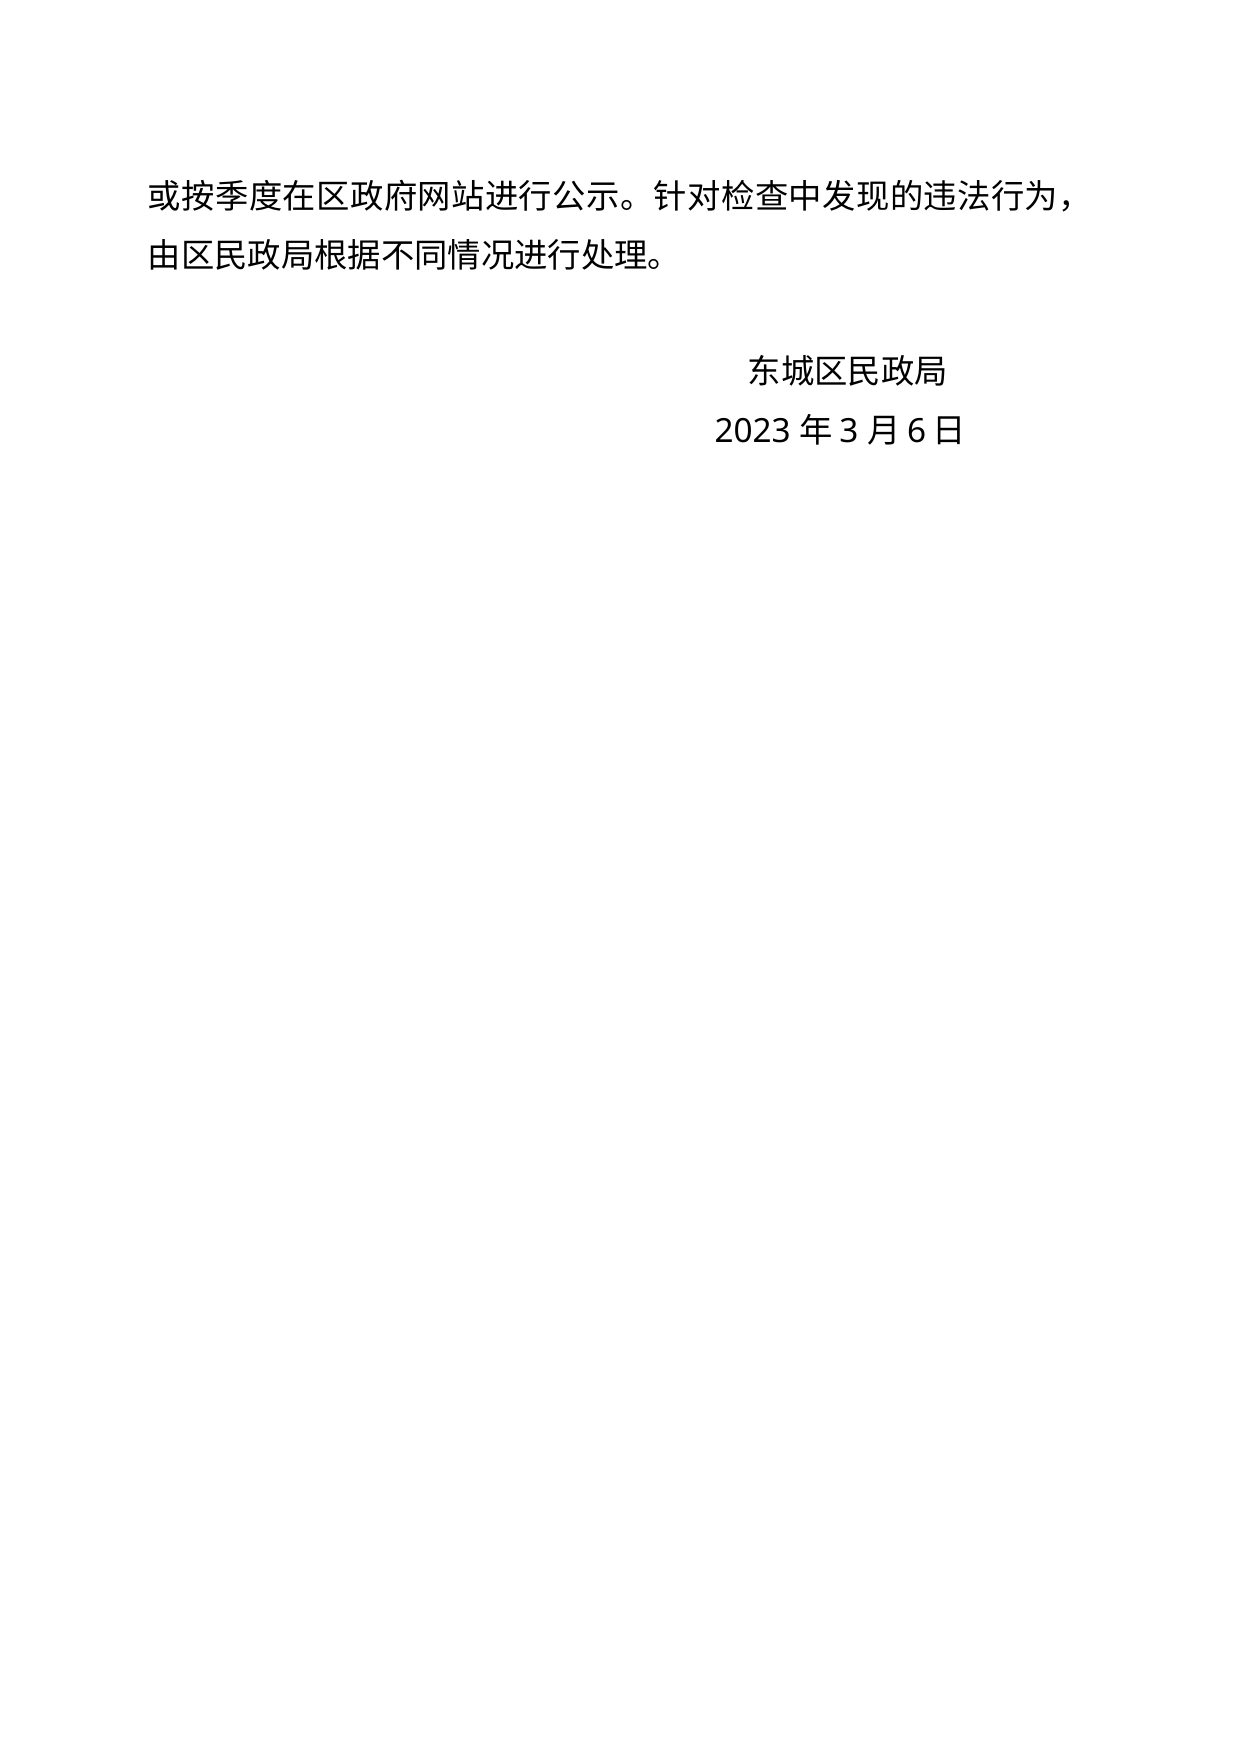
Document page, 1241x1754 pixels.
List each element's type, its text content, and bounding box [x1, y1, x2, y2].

list 东城区民政局 [148, 337, 1093, 395]
list 2023 年3 月6日 [148, 395, 1093, 454]
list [148, 162, 1093, 279]
